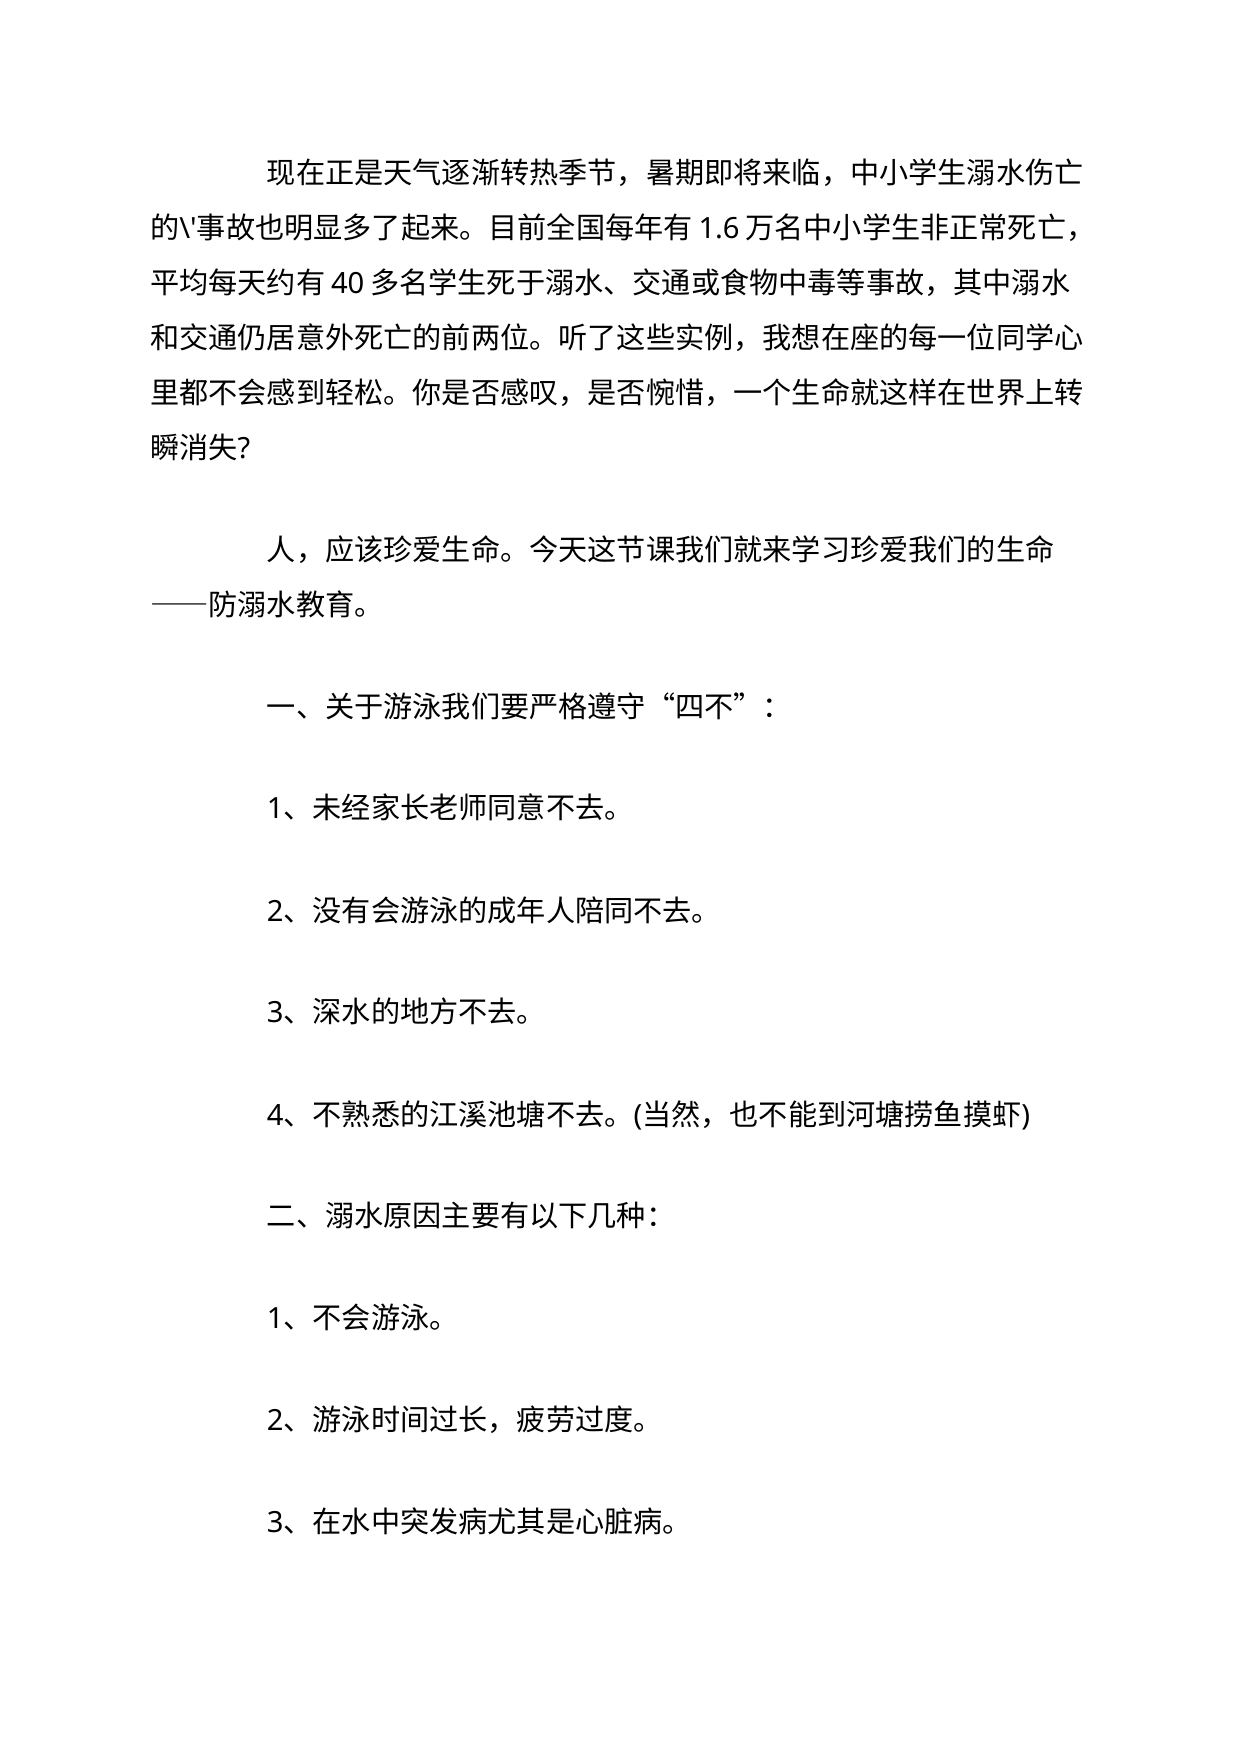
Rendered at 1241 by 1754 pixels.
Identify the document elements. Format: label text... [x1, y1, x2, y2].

text 现在正是天气逐渐转热季节，暑期即将来临，中小学生溺水伤亡的\'事故也明显多了起来。目前全国每年有1.6万名中小学生非正常死亡，平均每天约有40多名学生死于溺水、交通或食物中毒等事故，其中溺水和交通仍居意外死亡的前两位。听了这些实例，我想在座的每一位同学心里都不会感到轻松。你是否感叹，是否惋惜，一个生命就这样在世界上转瞬消失? [150, 150, 1090, 467]
text 二、溺水原因主要有以下几种： [150, 1193, 1090, 1235]
text 3、深水的地方不去。 [150, 989, 1090, 1031]
text 2、游泳时间过长，疲劳过度。 [150, 1397, 1090, 1439]
text 人，应该珍爱生命。今天这节课我们就来学习珍爱我们的生命——防溺水教育。 [150, 527, 1090, 624]
text 1、未经家长老师同意不去。 [150, 785, 1090, 827]
text 1、不会游泳。 [150, 1295, 1090, 1337]
text 2、没有会游泳的成年人陪同不去。 [150, 887, 1090, 929]
text 一、关于游泳我们要严格遵守“四不”： [150, 683, 1090, 726]
text 3、在水中突发病尤其是心脏病。 [150, 1499, 1090, 1541]
text 4、不熟悉的江溪池塘不去。(当然，也不能到河塘捞鱼摸虾) [150, 1091, 1090, 1133]
